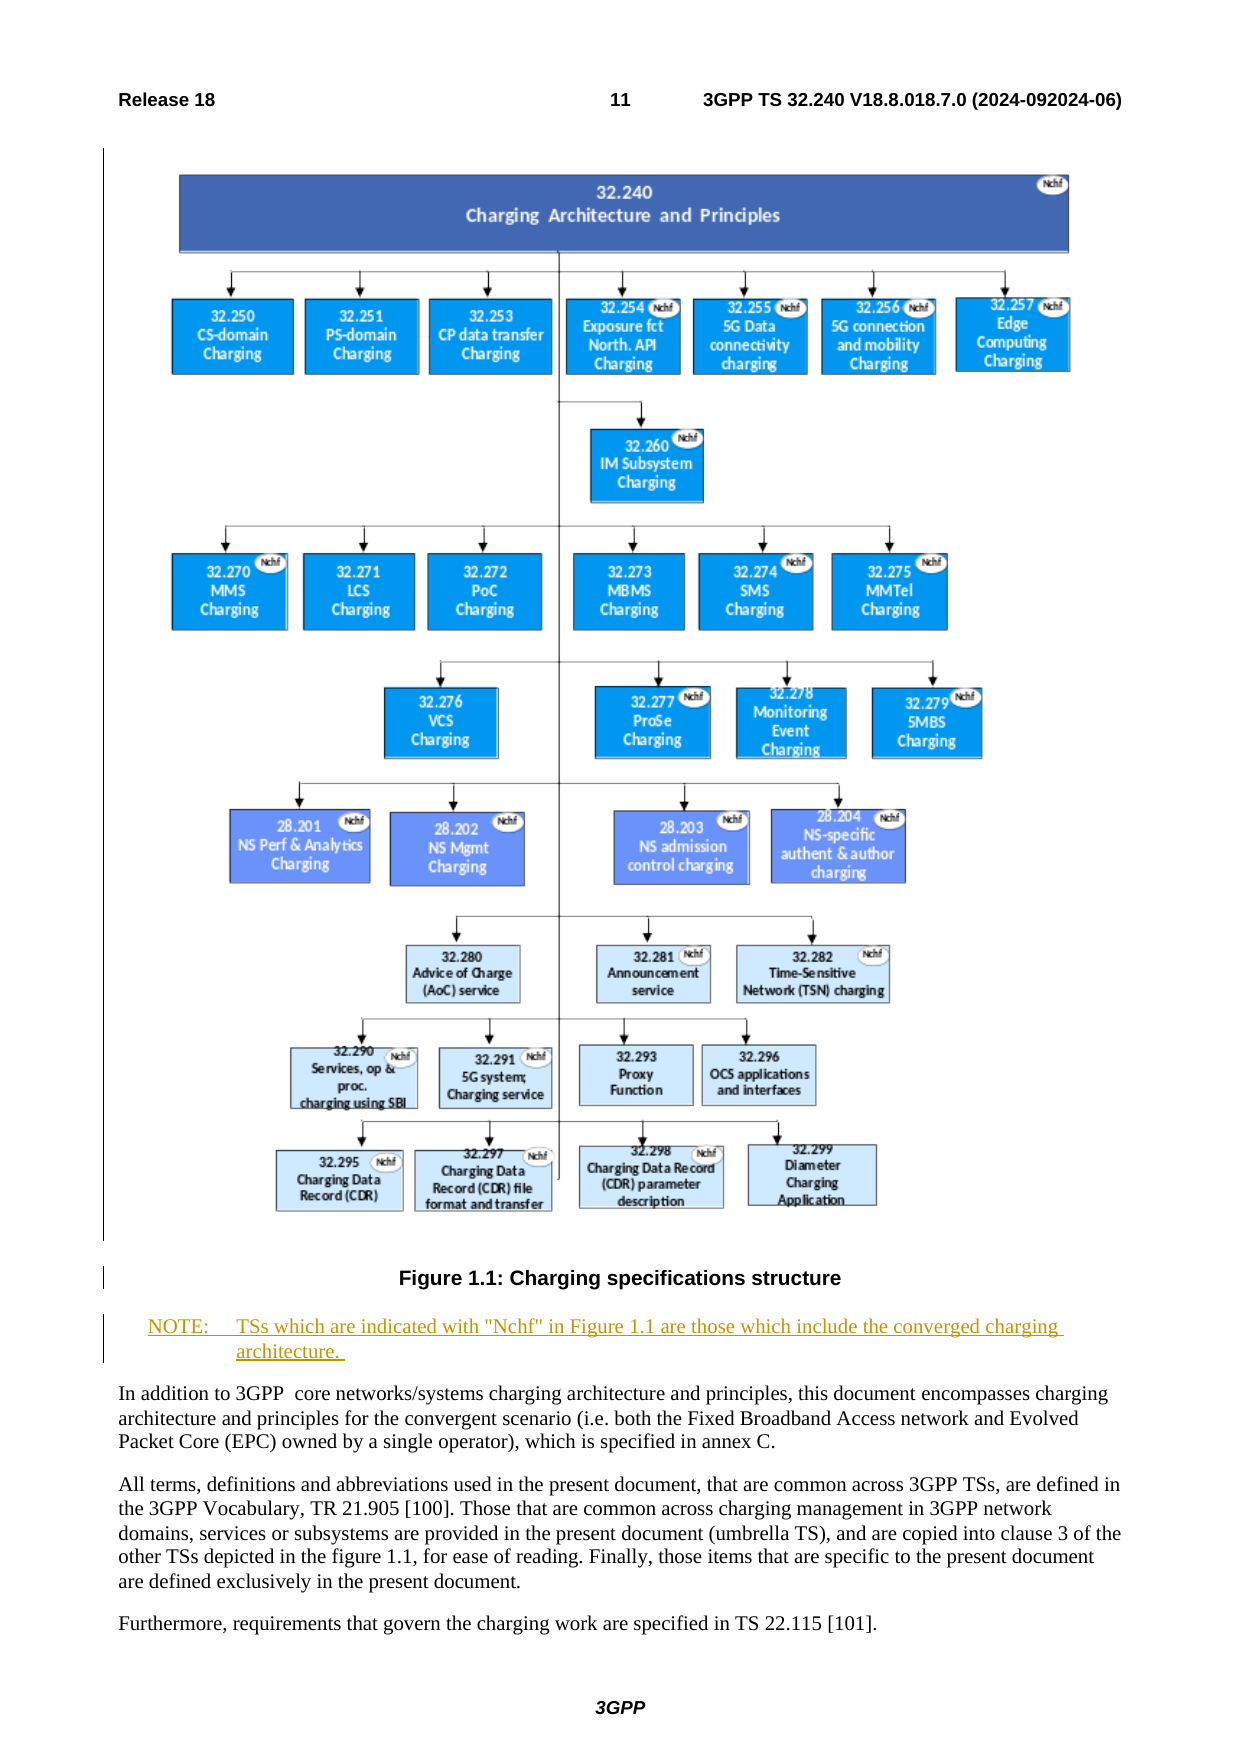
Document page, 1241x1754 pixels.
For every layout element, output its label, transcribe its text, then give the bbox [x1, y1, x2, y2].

text All terms, definitions and abbreviations used in the present document, that are common across 3GPP TSs, are defined in the 3GPP Vocabulary, TR 21.905 [100]. Those that are common across charging management in 3GPP network domains, services or subsystems are provided in the present document (umbrella TS), and are copied into clause 3 of the other TSs depicted in the figure 1.1, for ease of reading. Finally, those items that are specific to the present document are defined exclusively in the present document. [118, 1472, 1122, 1593]
text Furthermore, requirements that govern the charging work are specified in TS 22.115 [101]. [118, 1611, 1122, 1635]
text Figure 1.1: Charging specifications structure [118, 1266, 1122, 1289]
text In addition to 3GPP core networks/systems charging architecture and principles, this document encompasses charging architecture and principles for the convergent scenario (i.e. both the Fixed Broadband Access network and Evolved Packet Core (EPC) owned by a single operator), which is specified in annex C. [118, 1381, 1122, 1453]
